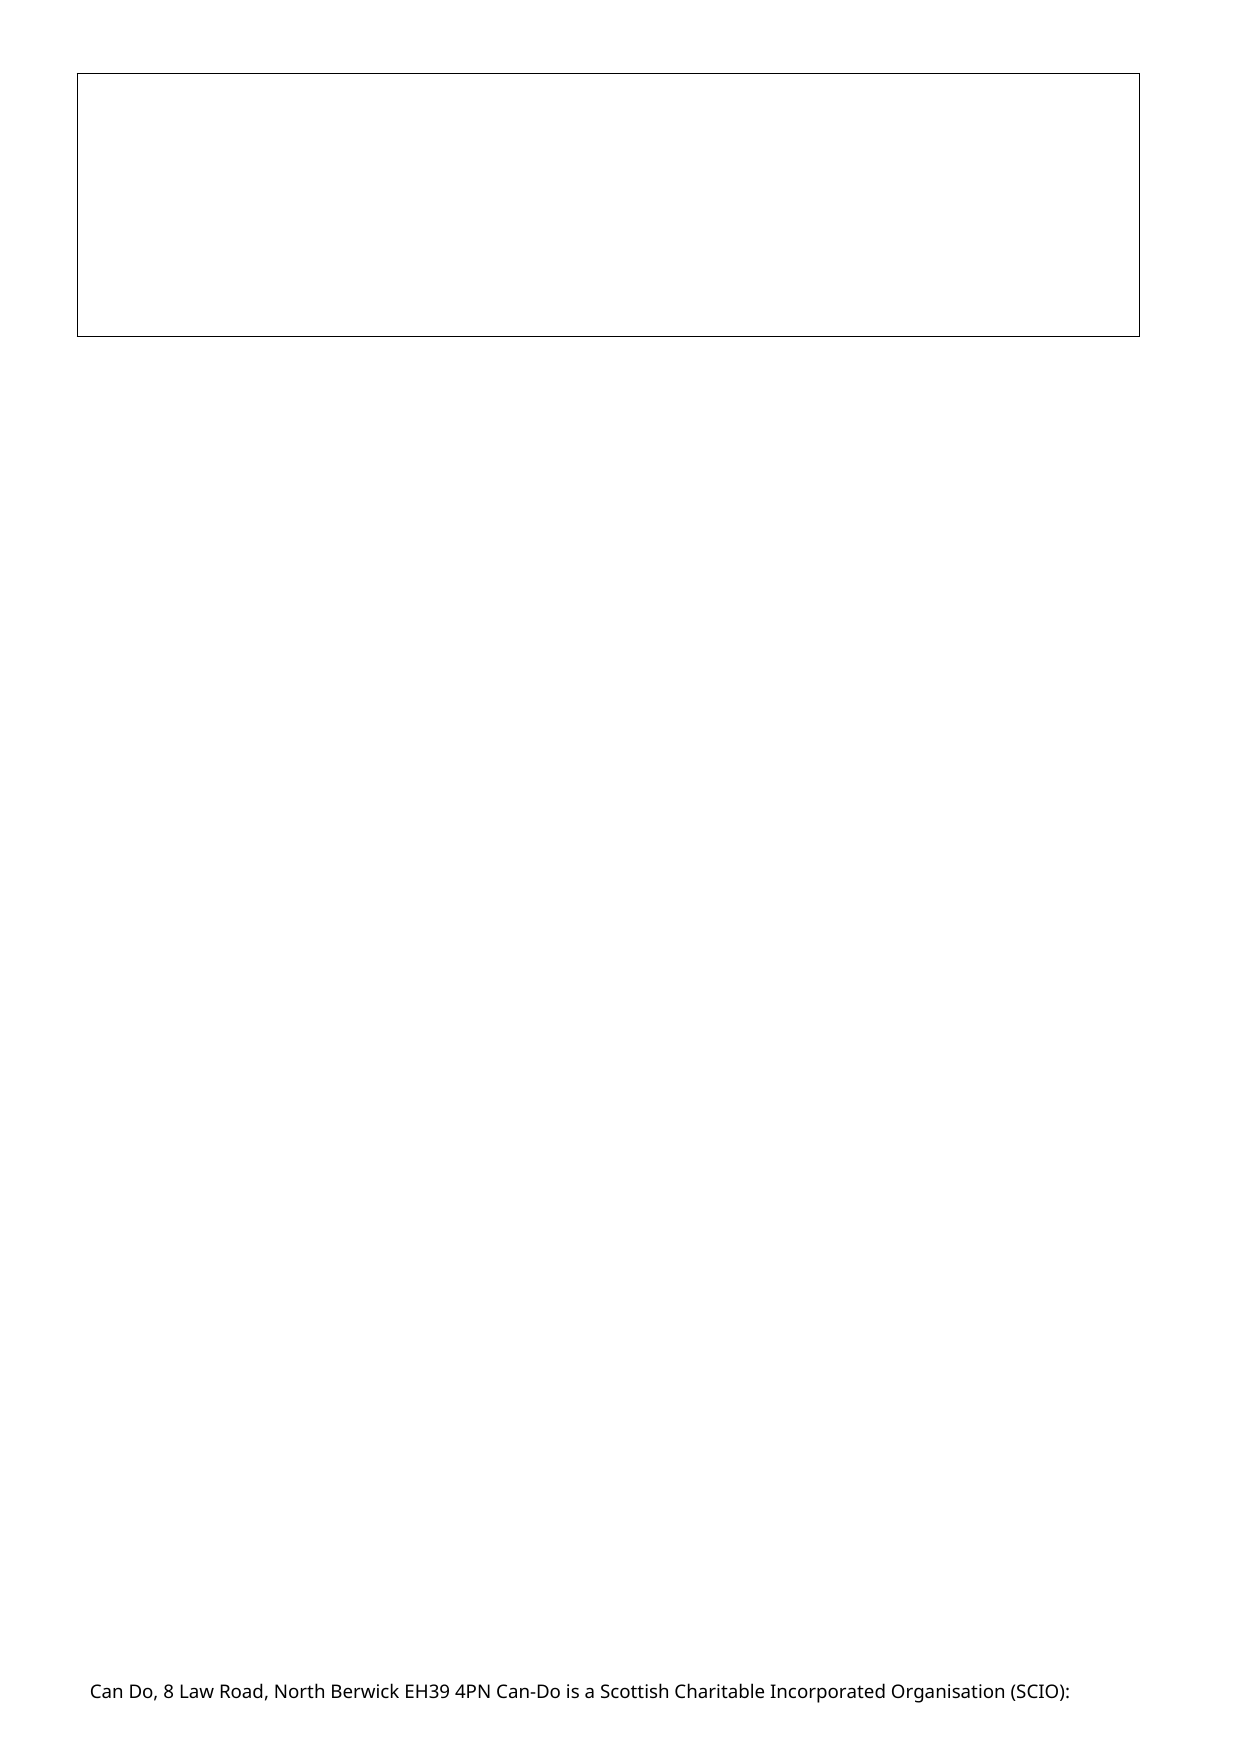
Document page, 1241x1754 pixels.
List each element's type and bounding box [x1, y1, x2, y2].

table_cell [78, 74, 1139, 336]
